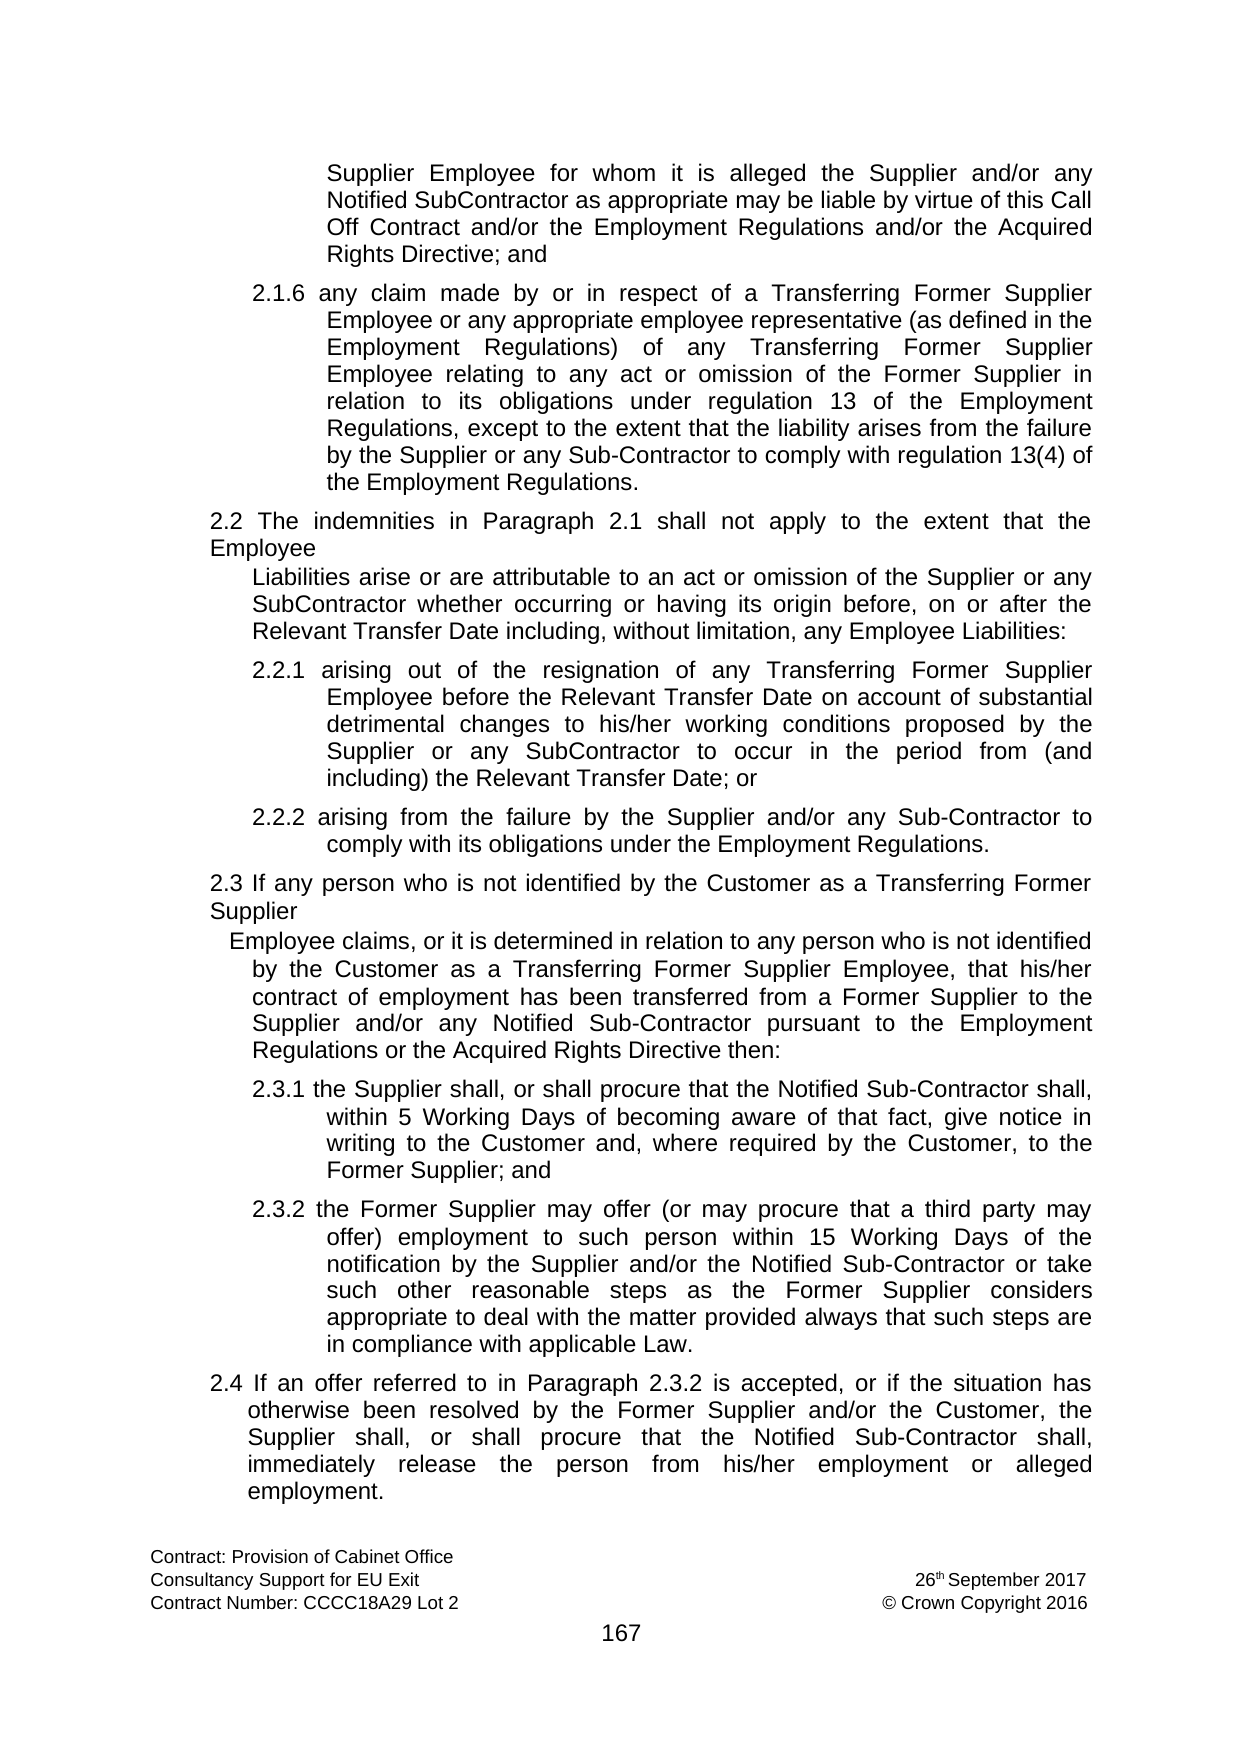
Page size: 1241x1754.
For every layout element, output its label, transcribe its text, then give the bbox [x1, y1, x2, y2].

text 2.3 If any person who is not identified by the Customer as a Transferring Former Supplier [209, 871, 1094, 924]
text 2.2 The indemnities in Paragraph 2.1 shall not apply to the extent that the Employee [209, 508, 1094, 562]
text 2.4 If an offer referred to in Paragraph 2.3.2 is accepted, or if the situation has otherwise been resolved by the Former Supplier and/or the Customer, the Supplier shall, or shall procure that the Notified Sub-Contractor shall, immediately release the person from his/her employment or alleged employment. [209, 1370, 1094, 1505]
text 2.2.1 arising out of the resignation of any Transferring Former Supplier Employee before the Relevant Transfer Date on account of substantial detrimental changes to his/her working conditions proposed by the Supplier or any SubContractor to occur in the period from (and including) the Relevant Transfer Date; or [252, 657, 1094, 791]
text 2.1.6 any claim made by or in respect of a Transferring Former Supplier Employee or any appropriate employee representative (as defined in the Employment Regulations) of any Transferring Former Supplier Employee relating to any act or omission of the Former Supplier in relation to its obligations under regulation 13 of the Employment Regulations, except to the extent that the liability arises from the failure by the Supplier or any Sub-Contractor to comply with regulation 13(4) of the Employment Regulations. [252, 280, 1094, 495]
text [252, 160, 1094, 268]
text by the Customer as a Transferring Former Supplier Employee, that his/her contract of employment has been transferred from a Former Supplier to the Supplier and/or any Notified Sub-Contractor pursuant to the Employment Regulations or the Acquired Rights Directive then: [252, 956, 1094, 1064]
text Employee claims, or it is determined in relation to any person who is not identified [164, 927, 1093, 954]
text Liabilities arise or are attributable to an act or omission of the Supplier or any SubContractor whether occurring or having its origin before, on or after the Relevant Transfer Date including, without limitation, any Employee Liabilities: [252, 564, 1094, 644]
text 2.3.1 the Supplier shall, or shall procure that the Notified Sub-Contractor shall, within 5 Working Days of becoming aware of that fact, give notice in writing to the Customer and, where required by the Customer, to the Former Supplier; and [252, 1076, 1094, 1184]
text 2.3.2 the Former Supplier may offer (or may procure that a third party may offer) employment to such person within 15 Working Days of the notification by the Supplier and/or the Notified Sub-Contractor or take such other reasonable steps as the Former Supplier considers appropriate to deal with the matter provided always that such steps are in compliance with applicable Law. [252, 1197, 1094, 1358]
text 2.2.2 arising from the failure by the Supplier and/or any Sub-Contractor to comply with its obligations under the Employment Regulations. [252, 804, 1094, 858]
